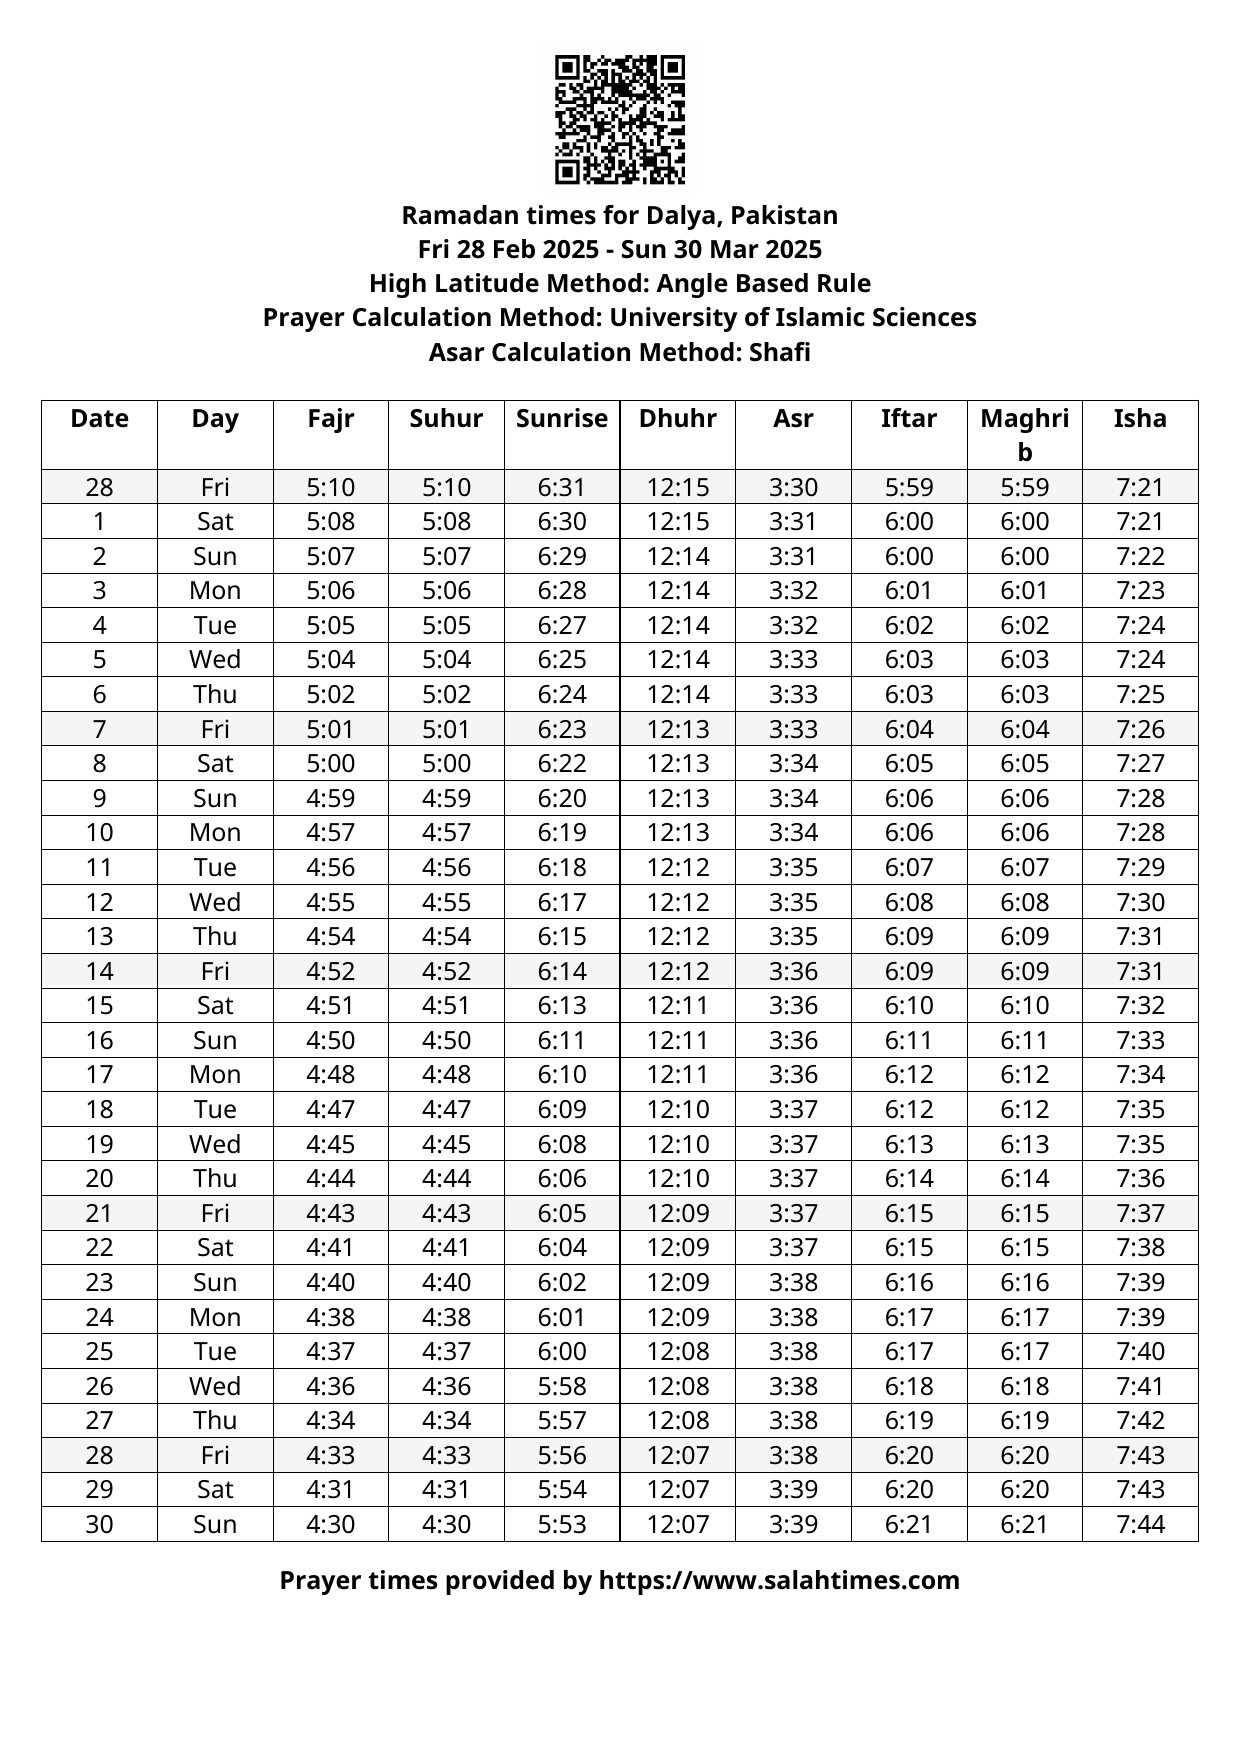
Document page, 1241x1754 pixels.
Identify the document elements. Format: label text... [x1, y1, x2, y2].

table_cell 6:19 [505, 816, 619, 849]
table_cell 3 [42, 574, 157, 607]
table_cell 6:15 [968, 1231, 1082, 1264]
table_cell 28 [42, 1438, 157, 1472]
table_header Asr [736, 401, 851, 469]
table_cell 6:05 [968, 746, 1082, 780]
table_cell 5:53 [505, 1507, 619, 1541]
table_cell 3:36 [736, 954, 851, 987]
table_cell 12:07 [621, 1507, 735, 1541]
table_cell 18 [42, 1092, 157, 1126]
table_cell 6:11 [968, 1023, 1082, 1057]
table_cell 4:47 [389, 1092, 504, 1126]
table_cell 5:02 [274, 677, 388, 711]
table_cell 12:12 [621, 885, 735, 918]
table_cell 6:17 [852, 1334, 967, 1368]
table_cell 3:37 [736, 1196, 851, 1229]
table_cell 7:29 [1083, 850, 1198, 884]
table_cell Sun [158, 781, 273, 814]
table_cell Wed [158, 885, 273, 918]
table_cell 4:33 [389, 1438, 504, 1472]
table_cell 5:56 [505, 1438, 619, 1472]
table_cell 5:04 [389, 643, 504, 676]
table_cell Tue [158, 608, 273, 642]
table_cell 5:05 [389, 608, 504, 642]
table_cell 12:13 [621, 781, 735, 814]
table_cell 6:10 [852, 989, 967, 1022]
table_cell 7:41 [1083, 1369, 1198, 1402]
table_cell 7:28 [1083, 816, 1198, 849]
table_cell Mon [158, 1300, 273, 1333]
table_cell 25 [42, 1334, 157, 1368]
table_cell 4:56 [274, 850, 388, 884]
table_cell 7:34 [1083, 1058, 1198, 1091]
table_cell 6:09 [968, 919, 1082, 953]
table_header Sunrise [505, 401, 619, 469]
table_cell 4:37 [389, 1334, 504, 1368]
table_cell 6:02 [505, 1265, 619, 1299]
table_cell 19 [42, 1127, 157, 1160]
table_cell 11 [42, 850, 157, 884]
table_cell 5:01 [274, 712, 388, 745]
table_cell 12:13 [621, 712, 735, 745]
table_cell 3:38 [736, 1300, 851, 1333]
table_cell 6:19 [852, 1404, 967, 1437]
table_cell 12:10 [621, 1092, 735, 1126]
table_cell 5:00 [274, 746, 388, 780]
table_cell 4:38 [274, 1300, 388, 1333]
table_cell Wed [158, 1127, 273, 1160]
table_cell 3:38 [736, 1334, 851, 1368]
table_cell 6:11 [852, 1023, 967, 1057]
table_header Dhuhr [621, 401, 735, 469]
table_cell 5:07 [274, 539, 388, 572]
table_cell Thu [158, 1161, 273, 1195]
table_cell 8 [42, 746, 157, 780]
table_cell 12:12 [621, 850, 735, 884]
table_cell 12:08 [621, 1334, 735, 1368]
table_cell Sat [158, 989, 273, 1022]
table_cell 3:31 [736, 539, 851, 572]
table_cell 5:08 [389, 504, 504, 538]
table_cell 7:38 [1083, 1231, 1198, 1264]
table_cell 7:21 [1083, 470, 1198, 503]
table_cell 3:30 [736, 470, 851, 503]
table_cell 6:12 [968, 1058, 1082, 1091]
table_cell 4:59 [389, 781, 504, 814]
table_cell 5:58 [505, 1369, 619, 1402]
table_cell 6:00 [852, 504, 967, 538]
table_cell Mon [158, 574, 273, 607]
text Prayer Calculation Method: University of Islamic Sciences [42, 300, 1198, 334]
table_cell 12:07 [621, 1473, 735, 1506]
table_cell 6:24 [505, 677, 619, 711]
table_cell 7:35 [1083, 1127, 1198, 1160]
table_cell 12:15 [621, 504, 735, 538]
table_cell 4:43 [274, 1196, 388, 1229]
table_cell 5:00 [389, 746, 504, 780]
table_cell 7:23 [1083, 574, 1198, 607]
table_cell 29 [42, 1473, 157, 1506]
table_cell Fri [158, 1438, 273, 1472]
table_cell 7:36 [1083, 1161, 1198, 1195]
table_cell 12:14 [621, 677, 735, 711]
table_cell 7:25 [1083, 677, 1198, 711]
table_cell 5:57 [505, 1404, 619, 1437]
text Prayer times provided by https://www.salahtimes.com [42, 1563, 1198, 1597]
table_cell 4:38 [389, 1300, 504, 1333]
table_cell 3:32 [736, 574, 851, 607]
table_cell 12:12 [621, 954, 735, 987]
table_cell 6:17 [852, 1300, 967, 1333]
table_cell 6:18 [505, 850, 619, 884]
table_cell 5:10 [389, 470, 504, 503]
table_cell 3:31 [736, 504, 851, 538]
table_cell 6:16 [852, 1265, 967, 1299]
table_cell 7:35 [1083, 1092, 1198, 1126]
table_cell 6:05 [505, 1196, 619, 1229]
table_cell 6:22 [505, 746, 619, 780]
table_cell 4:34 [274, 1404, 388, 1437]
table_cell 28 [42, 470, 157, 503]
table_cell 3:37 [736, 1092, 851, 1126]
table_cell 6:27 [505, 608, 619, 642]
table_cell 30 [42, 1507, 157, 1541]
table_cell Thu [158, 1404, 273, 1437]
table_cell 7:39 [1083, 1300, 1198, 1333]
table_cell 12 [42, 885, 157, 918]
table_cell 6:15 [852, 1231, 967, 1264]
table_header Iftar [852, 401, 967, 469]
table_header Day [158, 401, 273, 469]
table_cell 6:13 [505, 989, 619, 1022]
table_cell 6:02 [968, 608, 1082, 642]
table_cell 6:20 [852, 1473, 967, 1506]
table_cell Fri [158, 1196, 273, 1229]
table_cell 6:20 [505, 781, 619, 814]
table_cell 12:07 [621, 1438, 735, 1472]
table_cell 3:37 [736, 1161, 851, 1195]
table_cell 4:30 [389, 1507, 504, 1541]
table_cell 12:11 [621, 1058, 735, 1091]
table_cell 12:09 [621, 1196, 735, 1229]
table_cell 6:18 [968, 1369, 1082, 1402]
table_cell 1 [42, 504, 157, 538]
table_cell Sat [158, 504, 273, 538]
table_cell 12:14 [621, 608, 735, 642]
table_cell 4:36 [389, 1369, 504, 1402]
table_cell 6:03 [968, 677, 1082, 711]
table_cell 7:42 [1083, 1404, 1198, 1437]
table_cell 4:37 [274, 1334, 388, 1368]
table_cell 6:21 [852, 1507, 967, 1541]
table_cell 4:50 [274, 1023, 388, 1057]
table_cell Sun [158, 1507, 273, 1541]
table_cell 6:06 [968, 816, 1082, 849]
table_cell 4:52 [274, 954, 388, 987]
table_cell 5:06 [274, 574, 388, 607]
table_cell 4:44 [274, 1161, 388, 1195]
table_cell 6:28 [505, 574, 619, 607]
picture [542, 41, 699, 198]
table_cell 4:48 [274, 1058, 388, 1091]
table_cell Mon [158, 1058, 273, 1091]
table_cell 4:51 [274, 989, 388, 1022]
table_cell 3:34 [736, 816, 851, 849]
table_cell 3:39 [736, 1473, 851, 1506]
table_cell 4:45 [389, 1127, 504, 1160]
table_cell 3:35 [736, 885, 851, 918]
table_cell 6:13 [852, 1127, 967, 1160]
table_cell 4:36 [274, 1369, 388, 1402]
table_cell 6:02 [852, 608, 967, 642]
table_cell 6:12 [968, 1092, 1082, 1126]
table_cell 3:38 [736, 1369, 851, 1402]
table_cell Tue [158, 1334, 273, 1368]
table_cell 12:14 [621, 643, 735, 676]
table_cell Fri [158, 954, 273, 987]
table_cell 4:51 [389, 989, 504, 1022]
table_cell 12:13 [621, 816, 735, 849]
text Asar Calculation Method: Shafi [42, 334, 1198, 368]
table_cell 6:08 [968, 885, 1082, 918]
table_cell 7:27 [1083, 746, 1198, 780]
table_cell 4:45 [274, 1127, 388, 1160]
table_cell 12:15 [621, 470, 735, 503]
table_cell 4:31 [389, 1473, 504, 1506]
table_cell 4:55 [389, 885, 504, 918]
table_cell 6:09 [968, 954, 1082, 987]
table_cell 6:19 [968, 1404, 1082, 1437]
table_cell 6:07 [968, 850, 1082, 884]
table_cell 10 [42, 816, 157, 849]
table_cell 4:40 [274, 1265, 388, 1299]
table_cell 3:38 [736, 1265, 851, 1299]
table_cell 12:12 [621, 919, 735, 953]
table_cell 13 [42, 919, 157, 953]
table_cell 4:54 [389, 919, 504, 953]
table_cell 15 [42, 989, 157, 1022]
table_cell 5:54 [505, 1473, 619, 1506]
text High Latitude Method: Angle Based Rule [42, 266, 1198, 300]
table_cell 16 [42, 1023, 157, 1057]
table_cell 6:20 [968, 1473, 1082, 1506]
table_cell Fri [158, 470, 273, 503]
table_cell 12:11 [621, 989, 735, 1022]
table_cell Fri [158, 712, 273, 745]
table_cell 6:17 [505, 885, 619, 918]
table_cell 7:32 [1083, 989, 1198, 1022]
table_cell 4:50 [389, 1023, 504, 1057]
table_cell 12:14 [621, 539, 735, 572]
table_cell 6:01 [505, 1300, 619, 1333]
table_cell 4:41 [389, 1231, 504, 1264]
table_cell 5:04 [274, 643, 388, 676]
table_cell 7:44 [1083, 1507, 1198, 1541]
table_cell 12:09 [621, 1231, 735, 1264]
table_cell 6:01 [852, 574, 967, 607]
table_cell 12:13 [621, 746, 735, 780]
table_cell 6:03 [852, 643, 967, 676]
table_cell 5:07 [389, 539, 504, 572]
table_cell 4:44 [389, 1161, 504, 1195]
table_cell 6:29 [505, 539, 619, 572]
table_cell Thu [158, 919, 273, 953]
table_cell 4 [42, 608, 157, 642]
table_header Isha [1083, 401, 1198, 469]
table_cell 4:33 [274, 1438, 388, 1472]
table_header Fajr [274, 401, 388, 469]
table_cell 3:35 [736, 850, 851, 884]
table_cell 12:09 [621, 1300, 735, 1333]
table_cell 21 [42, 1196, 157, 1229]
table_cell 3:32 [736, 608, 851, 642]
table_header Suhur [389, 401, 504, 469]
table_cell 5:59 [968, 470, 1082, 503]
table_cell 6:15 [968, 1196, 1082, 1229]
table_cell 6:01 [968, 574, 1082, 607]
table_cell 6:04 [852, 712, 967, 745]
table_cell 4:57 [389, 816, 504, 849]
table_cell 6:15 [852, 1196, 967, 1229]
table_cell 6:14 [852, 1161, 967, 1195]
table_cell 7 [42, 712, 157, 745]
table_cell 3:36 [736, 1058, 851, 1091]
table_cell 7:43 [1083, 1473, 1198, 1506]
table_cell 6:00 [505, 1334, 619, 1368]
table_cell 3:38 [736, 1438, 851, 1472]
table_cell 3:38 [736, 1404, 851, 1437]
table_header Maghrib [968, 401, 1082, 469]
table_cell 6:17 [968, 1334, 1082, 1368]
table_cell 5:10 [274, 470, 388, 503]
table_cell 7:31 [1083, 919, 1198, 953]
table_cell 7:40 [1083, 1334, 1198, 1368]
table_cell 7:24 [1083, 643, 1198, 676]
table_cell 3:34 [736, 781, 851, 814]
table_cell 6:08 [852, 885, 967, 918]
table_cell Thu [158, 677, 273, 711]
table_cell 6:00 [968, 539, 1082, 572]
table_cell 6:12 [852, 1092, 967, 1126]
table_cell 6:06 [852, 781, 967, 814]
table_cell 6:14 [968, 1161, 1082, 1195]
table_cell 6:03 [968, 643, 1082, 676]
table_cell 4:40 [389, 1265, 504, 1299]
table_cell 6:00 [968, 504, 1082, 538]
table_cell 6:17 [968, 1300, 1082, 1333]
table_cell 7:30 [1083, 885, 1198, 918]
table_cell 3:33 [736, 643, 851, 676]
table_cell 6:10 [505, 1058, 619, 1091]
table_cell 7:43 [1083, 1438, 1198, 1472]
table_cell 3:37 [736, 1127, 851, 1160]
table_cell 6:14 [505, 954, 619, 987]
table_cell 6:06 [505, 1161, 619, 1195]
table_cell 6:10 [968, 989, 1082, 1022]
table_cell 6 [42, 677, 157, 711]
table_cell 5:06 [389, 574, 504, 607]
table_cell 12:10 [621, 1127, 735, 1160]
table_cell 4:31 [274, 1473, 388, 1506]
table_cell Mon [158, 816, 273, 849]
table_cell 7:39 [1083, 1265, 1198, 1299]
table_cell Wed [158, 643, 273, 676]
table_cell 7:21 [1083, 504, 1198, 538]
table_cell 6:09 [505, 1092, 619, 1126]
table_cell 6:04 [505, 1231, 619, 1264]
table_cell 4:54 [274, 919, 388, 953]
table_cell 5:08 [274, 504, 388, 538]
table_cell 6:20 [852, 1438, 967, 1472]
table_cell 12:09 [621, 1265, 735, 1299]
table_cell 6:23 [505, 712, 619, 745]
table_cell 4:30 [274, 1507, 388, 1541]
table_cell Sun [158, 1023, 273, 1057]
text Fri 28 Feb 2025 - Sun 30 Mar 2025 [42, 232, 1198, 266]
table_cell 7:28 [1083, 781, 1198, 814]
table_cell 7:24 [1083, 608, 1198, 642]
table_cell 4:56 [389, 850, 504, 884]
table_cell 22 [42, 1231, 157, 1264]
table_cell 5:02 [389, 677, 504, 711]
table_cell 12:08 [621, 1404, 735, 1437]
table_cell 27 [42, 1404, 157, 1437]
table_cell Sat [158, 1231, 273, 1264]
table_cell 14 [42, 954, 157, 987]
table_cell 24 [42, 1300, 157, 1333]
table_cell 4:41 [274, 1231, 388, 1264]
table_header Date [42, 401, 157, 469]
table_cell 3:35 [736, 919, 851, 953]
table_cell 26 [42, 1369, 157, 1402]
table_cell 12:11 [621, 1023, 735, 1057]
table_cell 20 [42, 1161, 157, 1195]
table_cell 12:10 [621, 1161, 735, 1195]
table_cell 6:13 [968, 1127, 1082, 1160]
text Ramadan times for Dalya, Pakistan [42, 198, 1198, 232]
table_cell 6:07 [852, 850, 967, 884]
table_cell 3:34 [736, 746, 851, 780]
table_cell 4:59 [274, 781, 388, 814]
table_cell 5:05 [274, 608, 388, 642]
table_cell 7:22 [1083, 539, 1198, 572]
table_cell 6:06 [968, 781, 1082, 814]
table_cell 4:47 [274, 1092, 388, 1126]
table_cell 3:37 [736, 1231, 851, 1264]
table_cell 6:00 [852, 539, 967, 572]
table_cell 3:39 [736, 1507, 851, 1541]
table_cell 6:12 [852, 1058, 967, 1091]
table_cell 5:01 [389, 712, 504, 745]
table_cell 6:31 [505, 470, 619, 503]
table_cell 2 [42, 539, 157, 572]
table_cell 6:25 [505, 643, 619, 676]
table_cell Tue [158, 850, 273, 884]
table_cell 7:33 [1083, 1023, 1198, 1057]
table_cell Sat [158, 1473, 273, 1506]
table_cell 6:03 [852, 677, 967, 711]
table_cell 4:55 [274, 885, 388, 918]
table_cell Sat [158, 746, 273, 780]
table_cell 3:33 [736, 712, 851, 745]
table_cell 3:36 [736, 989, 851, 1022]
table_cell 6:06 [852, 816, 967, 849]
table_cell Sun [158, 539, 273, 572]
table_cell 23 [42, 1265, 157, 1299]
table_cell 6:11 [505, 1023, 619, 1057]
table_cell 5:59 [852, 470, 967, 503]
table_cell 17 [42, 1058, 157, 1091]
table_cell 7:37 [1083, 1196, 1198, 1229]
table_cell 6:05 [852, 746, 967, 780]
table_cell 3:36 [736, 1023, 851, 1057]
table_cell 6:16 [968, 1265, 1082, 1299]
table_cell 12:14 [621, 574, 735, 607]
table_cell 6:08 [505, 1127, 619, 1160]
table_cell Wed [158, 1369, 273, 1402]
table_cell 6:21 [968, 1507, 1082, 1541]
table_cell 6:18 [852, 1369, 967, 1402]
table_cell 7:26 [1083, 712, 1198, 745]
table_cell Sun [158, 1265, 273, 1299]
table_cell 6:09 [852, 919, 967, 953]
table_cell 6:30 [505, 504, 619, 538]
table_cell Tue [158, 1092, 273, 1126]
table_cell 3:33 [736, 677, 851, 711]
table_cell 9 [42, 781, 157, 814]
table_cell 6:09 [852, 954, 967, 987]
table_cell 12:08 [621, 1369, 735, 1402]
table_cell 7:31 [1083, 954, 1198, 987]
table_cell 6:04 [968, 712, 1082, 745]
table_cell 4:52 [389, 954, 504, 987]
table_cell 4:43 [389, 1196, 504, 1229]
table_cell 6:15 [505, 919, 619, 953]
table_cell 6:20 [968, 1438, 1082, 1472]
table_cell 4:34 [389, 1404, 504, 1437]
table_cell 4:48 [389, 1058, 504, 1091]
table_cell 4:57 [274, 816, 388, 849]
table_cell 5 [42, 643, 157, 676]
